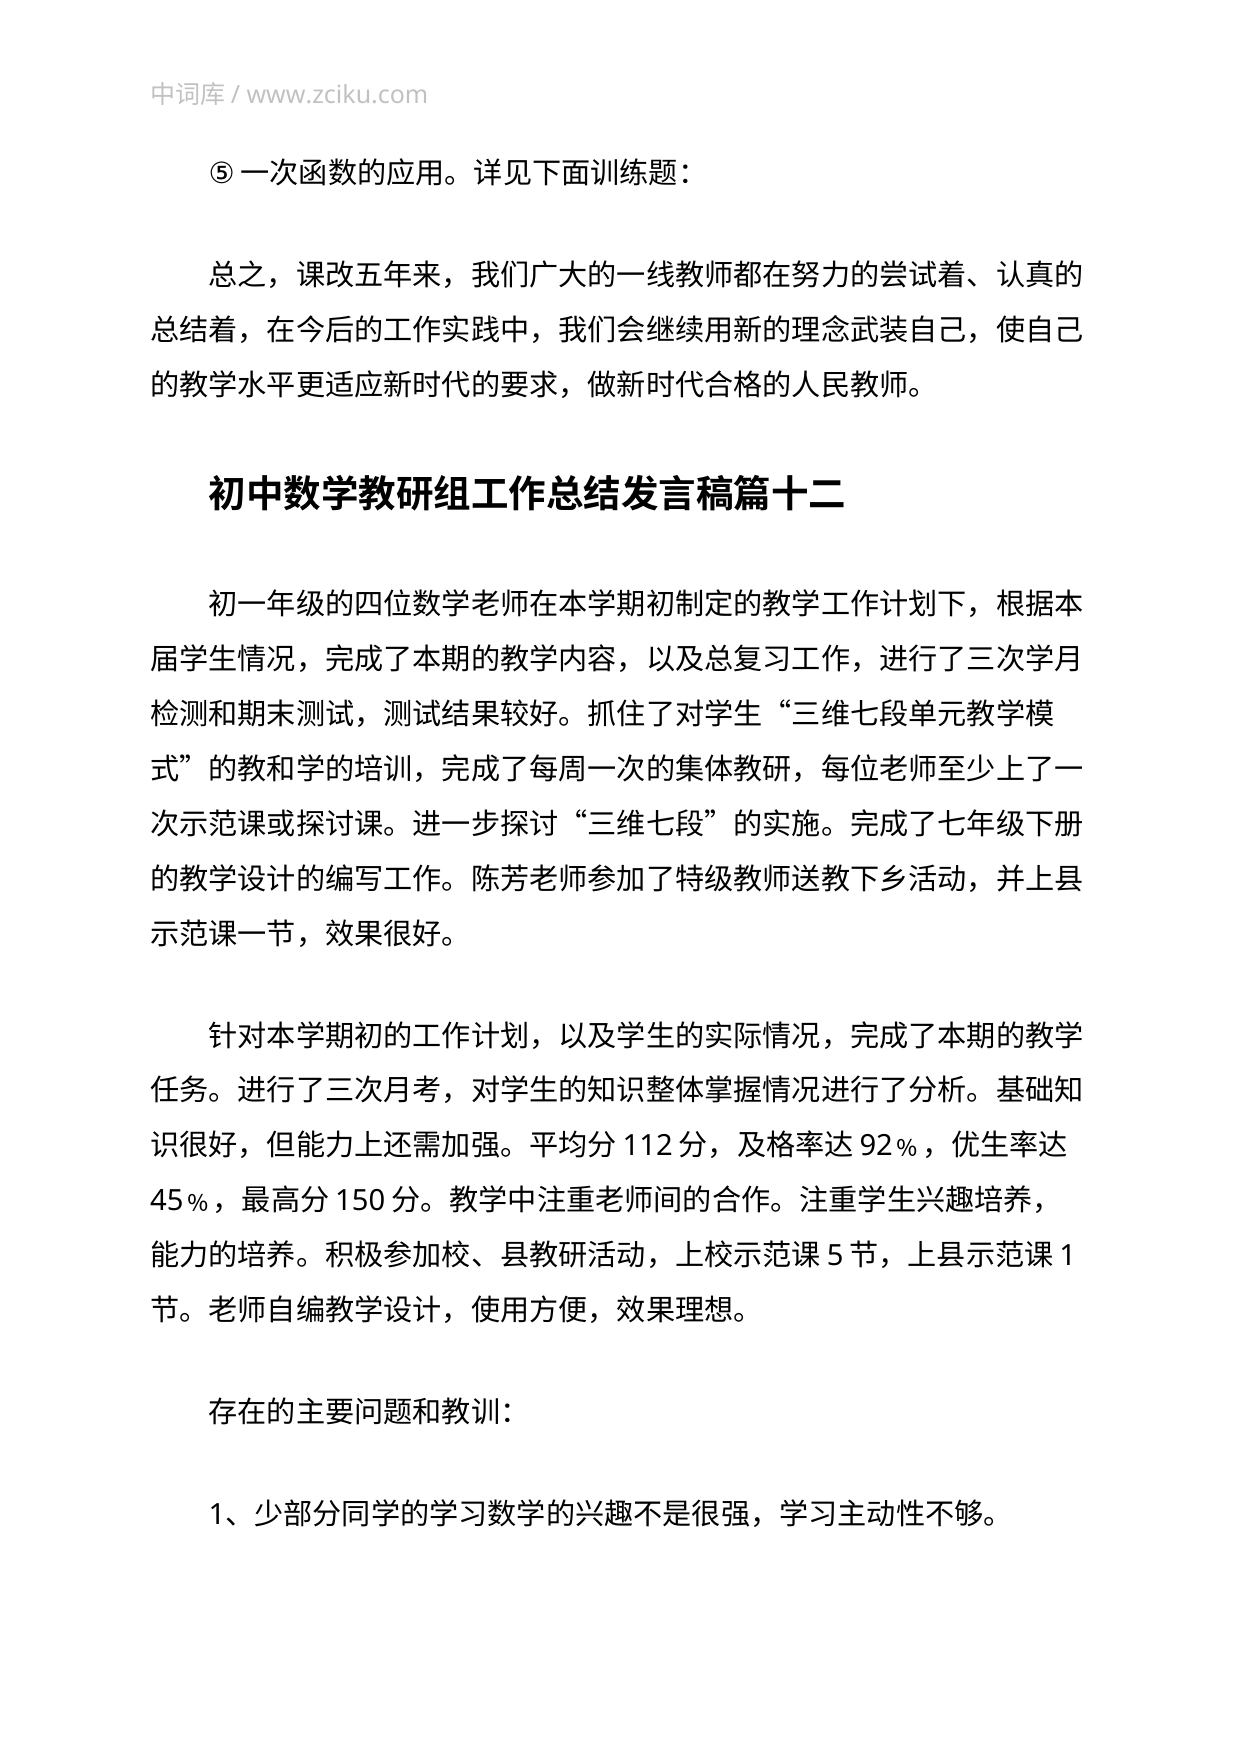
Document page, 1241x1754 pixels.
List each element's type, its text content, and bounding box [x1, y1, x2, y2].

text 针对本学期初的工作计划，以及学生的实际情况，完成了本期的教学任务。进行了三次月考，对学生的知识整体掌握情况进行了分析。基础知识很好，但能力上还需加强。平均分112分，及格率达92﹪，优生率达45﹪，最高分150分。教学中注重老师间的合作。注重学生兴趣培养，能力的培养。积极参加校、县教研活动，上校示范课5节，上县示范课1节。老师自编教学设计，使用方便，效果理想。 [150, 1012, 1090, 1329]
text 总之，课改五年来，我们广大的一线教师都在努力的尝试着、认真的总结着，在今后的工作实践中，我们会继续用新的理念武装自己，使自己的教学水平更适应新时代的要求，做新时代合格的人民教师。 [150, 252, 1090, 404]
text 存在的主要问题和教训： [150, 1389, 1090, 1431]
text 初中数学教研组工作总结发言稿篇十二 [150, 463, 1090, 518]
text 初一年级的四位数学老师在本学期初制定的教学工作计划下，根据本届学生情况，完成了本期的教学内容，以及总复习工作，进行了三次学月检测和期末测试，测试结果较好。抓住了对学生“三维七段单元教学模式”的教和学的培训，完成了每周一次的集体教研，每位老师至少上了一次示范课或探讨课。进一步探讨“三维七段”的实施。完成了七年级下册的教学设计的编写工作。陈芳老师参加了特级教师送教下乡活动，并上县示范课一节，效果很好。 [150, 581, 1090, 953]
text ⑤一次函数的应用。详见下面训练题： [150, 150, 1090, 192]
text 1、少部分同学的学习数学的兴趣不是很强，学习主动性不够。 [150, 1490, 1090, 1533]
